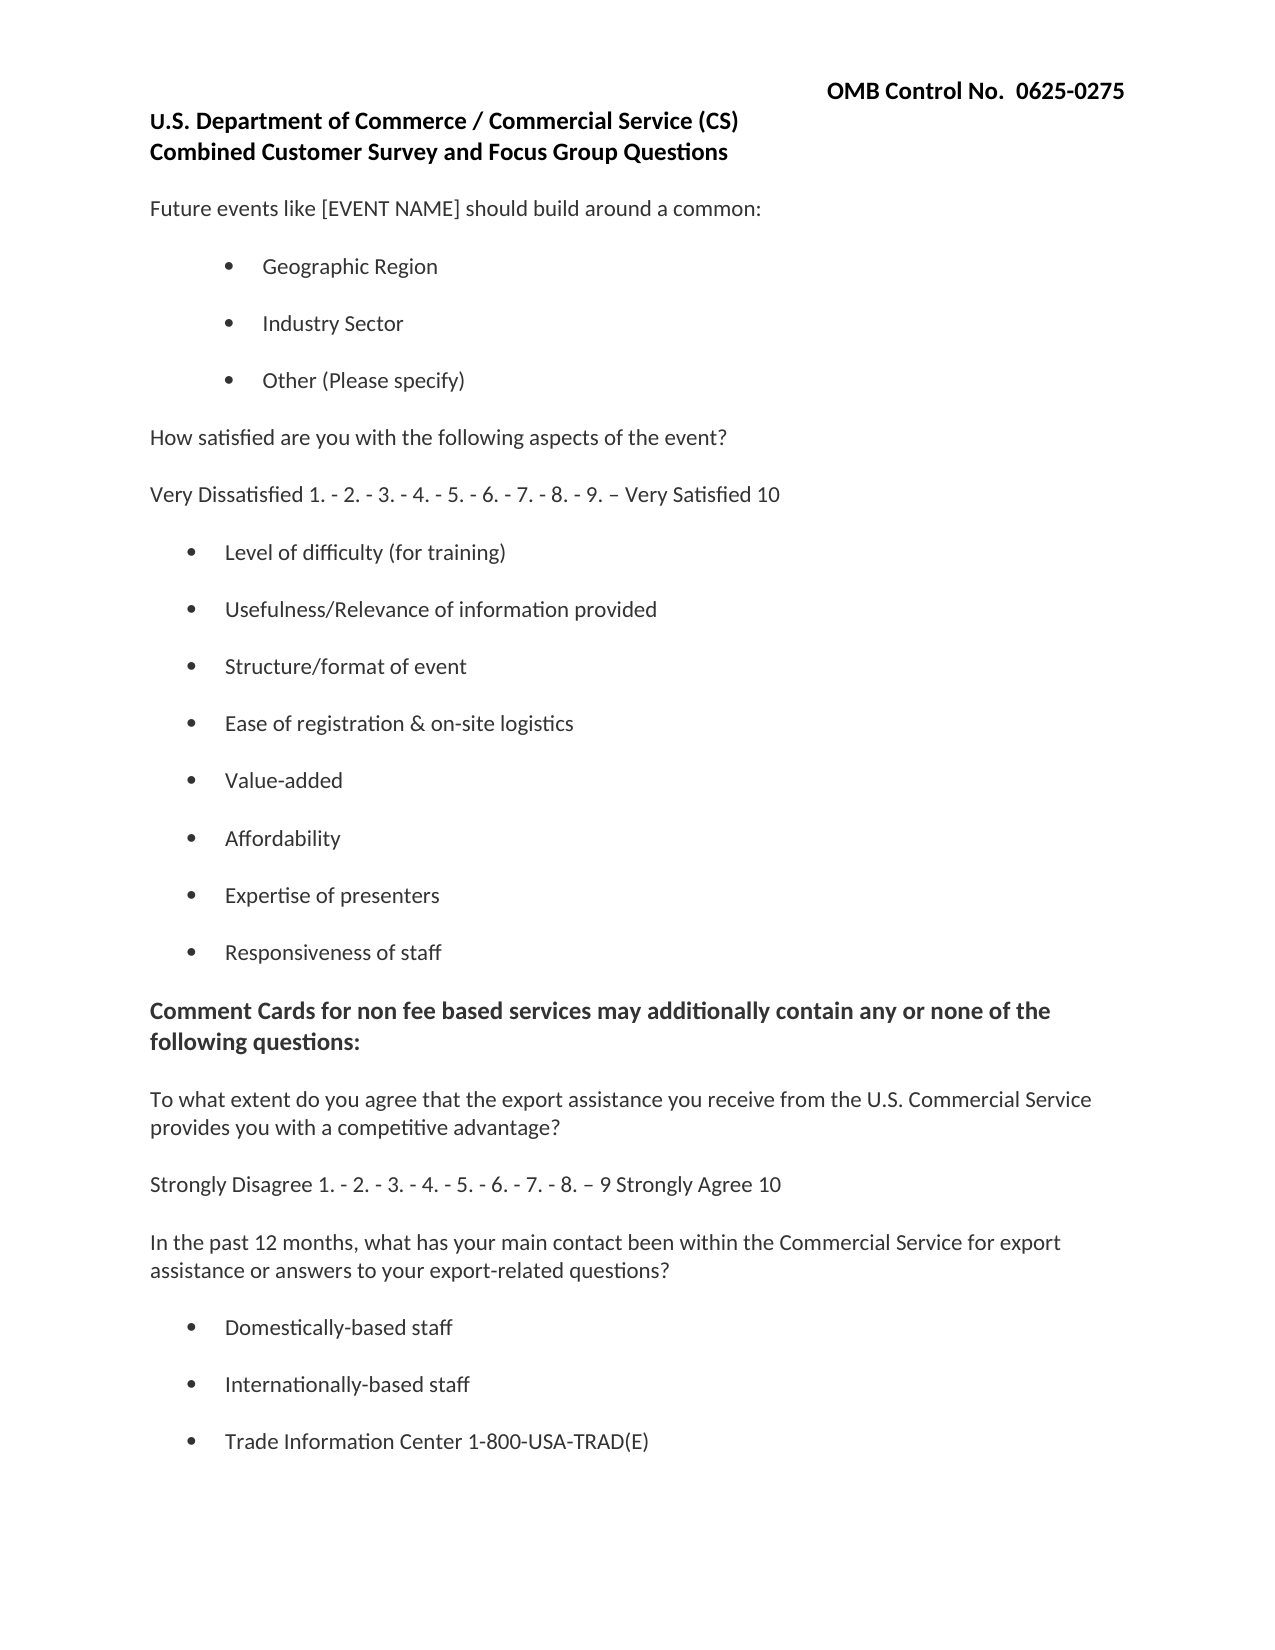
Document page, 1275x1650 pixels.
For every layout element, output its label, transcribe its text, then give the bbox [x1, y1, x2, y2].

subtitle Industry Sector [225, 309, 1125, 337]
subtitle Future events like [EVENT NAME] should build around a common: [150, 194, 1125, 223]
subtitle Other (Please specify) [225, 366, 1125, 394]
subtitle Geographic Region [225, 252, 1125, 280]
subtitle Responsiveness of staff [187, 938, 1125, 966]
subtitle Trade Information Center 1-800-USA-TRAD(E) [187, 1427, 1125, 1455]
subtitle Affordability [187, 824, 1125, 852]
subtitle Usefulness/Relevance of information provided [187, 595, 1125, 623]
subtitle Comment Cards for non fee based services may additionally contain any or none of the following questions: [150, 995, 1125, 1056]
subtitle Very Dissatisfied 1. - 2. - 3. - 4. - 5. - 6. - 7. - 8. - 9. – Very Satisfied 10 [150, 481, 1125, 508]
subtitle Value-added [187, 766, 1125, 794]
subtitle Level of difficulty (for training) [187, 538, 1125, 566]
subtitle Internationally-based staff [187, 1370, 1125, 1398]
subtitle In the past 12 months, what has your main contact been within the Commercial Service for export assistance or answers to your export-related questions? [150, 1228, 1125, 1284]
subtitle How satisfied are you with the following aspects of the event? [150, 423, 1125, 451]
subtitle Structure/format of event [187, 652, 1125, 680]
subtitle Ease of registration & on-site logistics [187, 709, 1125, 737]
subtitle Strongly Disagree 1. - 2. - 3. - 4. - 5. - 6. - 7. - 8. – 9 Strongly Agree 10 [150, 1171, 1125, 1199]
subtitle Domestically-based staff [187, 1313, 1125, 1341]
subtitle To what extent do you agree that the export assistance you receive from the U.S. Commercial Service provides you with a competitive advantage? [150, 1085, 1125, 1141]
subtitle Expertise of presenters [187, 881, 1125, 909]
